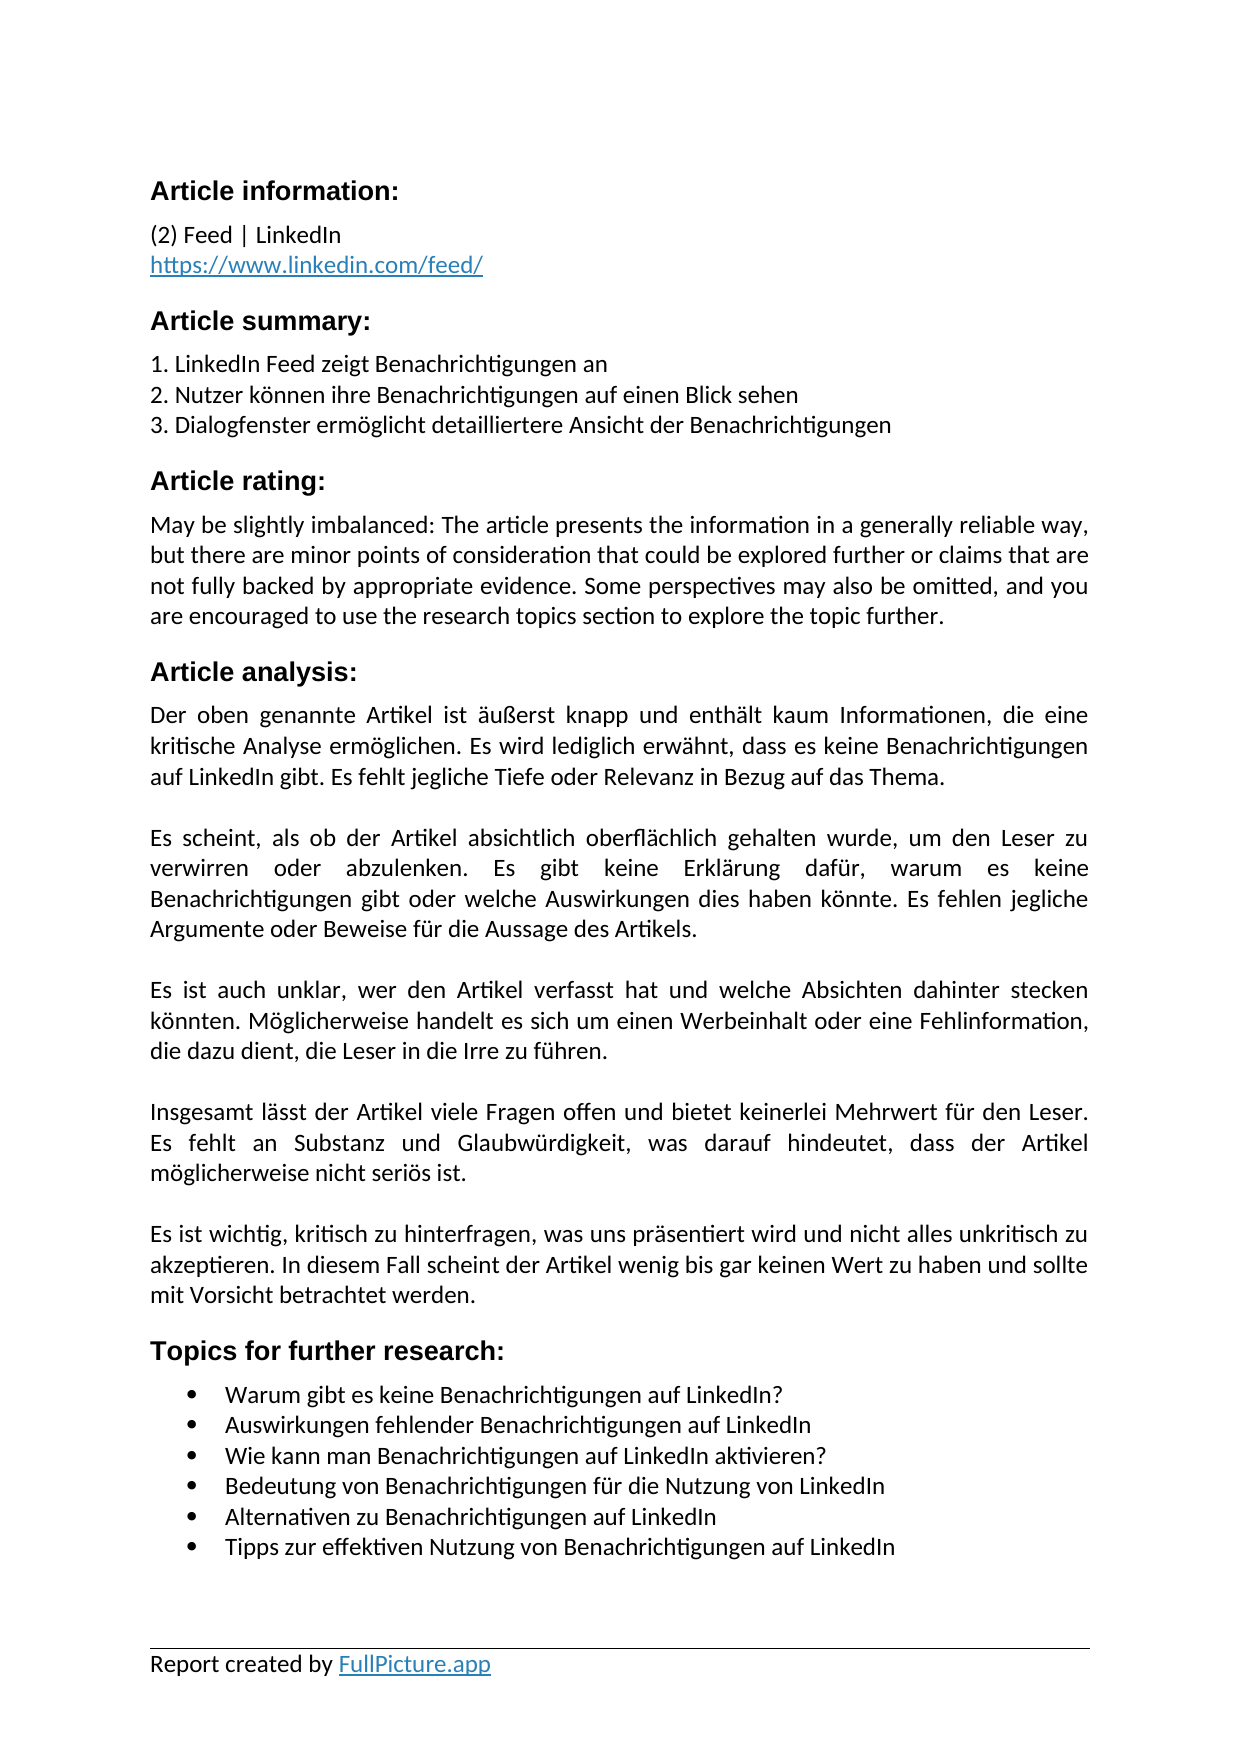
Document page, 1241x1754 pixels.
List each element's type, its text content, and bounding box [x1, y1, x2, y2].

text Es ist auch unklar, wer den Artikel verfasst hat und welche Absichten dahinter stecken könnten. Möglicherweise handelt es sich um einen Werbeinhalt oder eine Fehlinformation, die dazu dient, die Leser in die Irre zu führen. [150, 974, 1090, 1066]
list Alternativen zu Benachrichtigungen auf LinkedIn [187, 1501, 1090, 1531]
subtitle Topics for further research: [150, 1335, 1090, 1366]
text 2. Nutzer können ihre Benachrichtigungen auf einen Blick sehen [150, 379, 1090, 409]
text Insgesamt lässt der Artikel viele Fragen offen und bietet keinerlei Mehrwert für den Leser. Es fehlt an Substanz und Glaubwürdigkeit, was darauf hindeutet, dass der Artikel möglicherweise nicht seriös ist. [150, 1096, 1090, 1188]
subtitle Article analysis: [150, 656, 1090, 687]
text 3. Dialogfenster ermöglicht detailliertere Ansicht der Benachrichtigungen [150, 409, 1090, 440]
text (2) Feed | LinkedInhttps://www.linkedin.com/feed/ [150, 219, 1090, 280]
subtitle Article summary: [150, 305, 1090, 336]
text Es scheint, als ob der Artikel absichtlich oberflächlich gehalten wurde, um den Leser zu verwirren oder abzulenken. Es gibt keine Erklärung dafür, warum es keine Benachrichtigungen gibt oder welche Auswirkungen dies haben könnte. Es fehlen jegliche Argumente oder Beweise für die Aussage des Artikels. [150, 822, 1090, 944]
text 1. LinkedIn Feed zeigt Benachrichtigungen an [150, 348, 1090, 379]
list Tipps zur effektiven Nutzung von Benachrichtigungen auf LinkedIn [187, 1531, 1090, 1562]
list Wie kann man Benachrichtigungen auf LinkedIn aktivieren? [187, 1440, 1090, 1470]
subtitle Article rating: [150, 465, 1090, 496]
text Es ist wichtig, kritisch zu hinterfragen, was uns präsentiert wird und nicht alles unkritisch zu akzeptieren. In diesem Fall scheint der Artikel wenig bis gar keinen Wert zu haben und sollte mit Vorsicht betrachtet werden. [150, 1218, 1090, 1310]
list Bedeutung von Benachrichtigungen für die Nutzung von LinkedIn [187, 1470, 1090, 1501]
subtitle Article information: [150, 175, 1090, 206]
list Warum gibt es keine Benachrichtigungen auf LinkedIn? [187, 1379, 1090, 1409]
text Der oben genannte Artikel ist äußerst knapp und enthält kaum Informationen, die eine kritische Analyse ermöglichen. Es wird lediglich erwähnt, dass es keine Benachrichtigungen auf LinkedIn gibt. Es fehlt jegliche Tiefe oder Relevanz in Bezug auf das Thema. [150, 700, 1090, 791]
text May be slightly imbalanced: The article presents the information in a generally reliable way, but there are minor points of consideration that could be explored further or claims that are not fully backed by appropriate evidence. Some perspectives may also be omitted, and you are encouraged to use the research topics section to explore the topic further. [150, 509, 1090, 631]
list Auswirkungen fehlender Benachrichtigungen auf LinkedIn [187, 1409, 1090, 1440]
